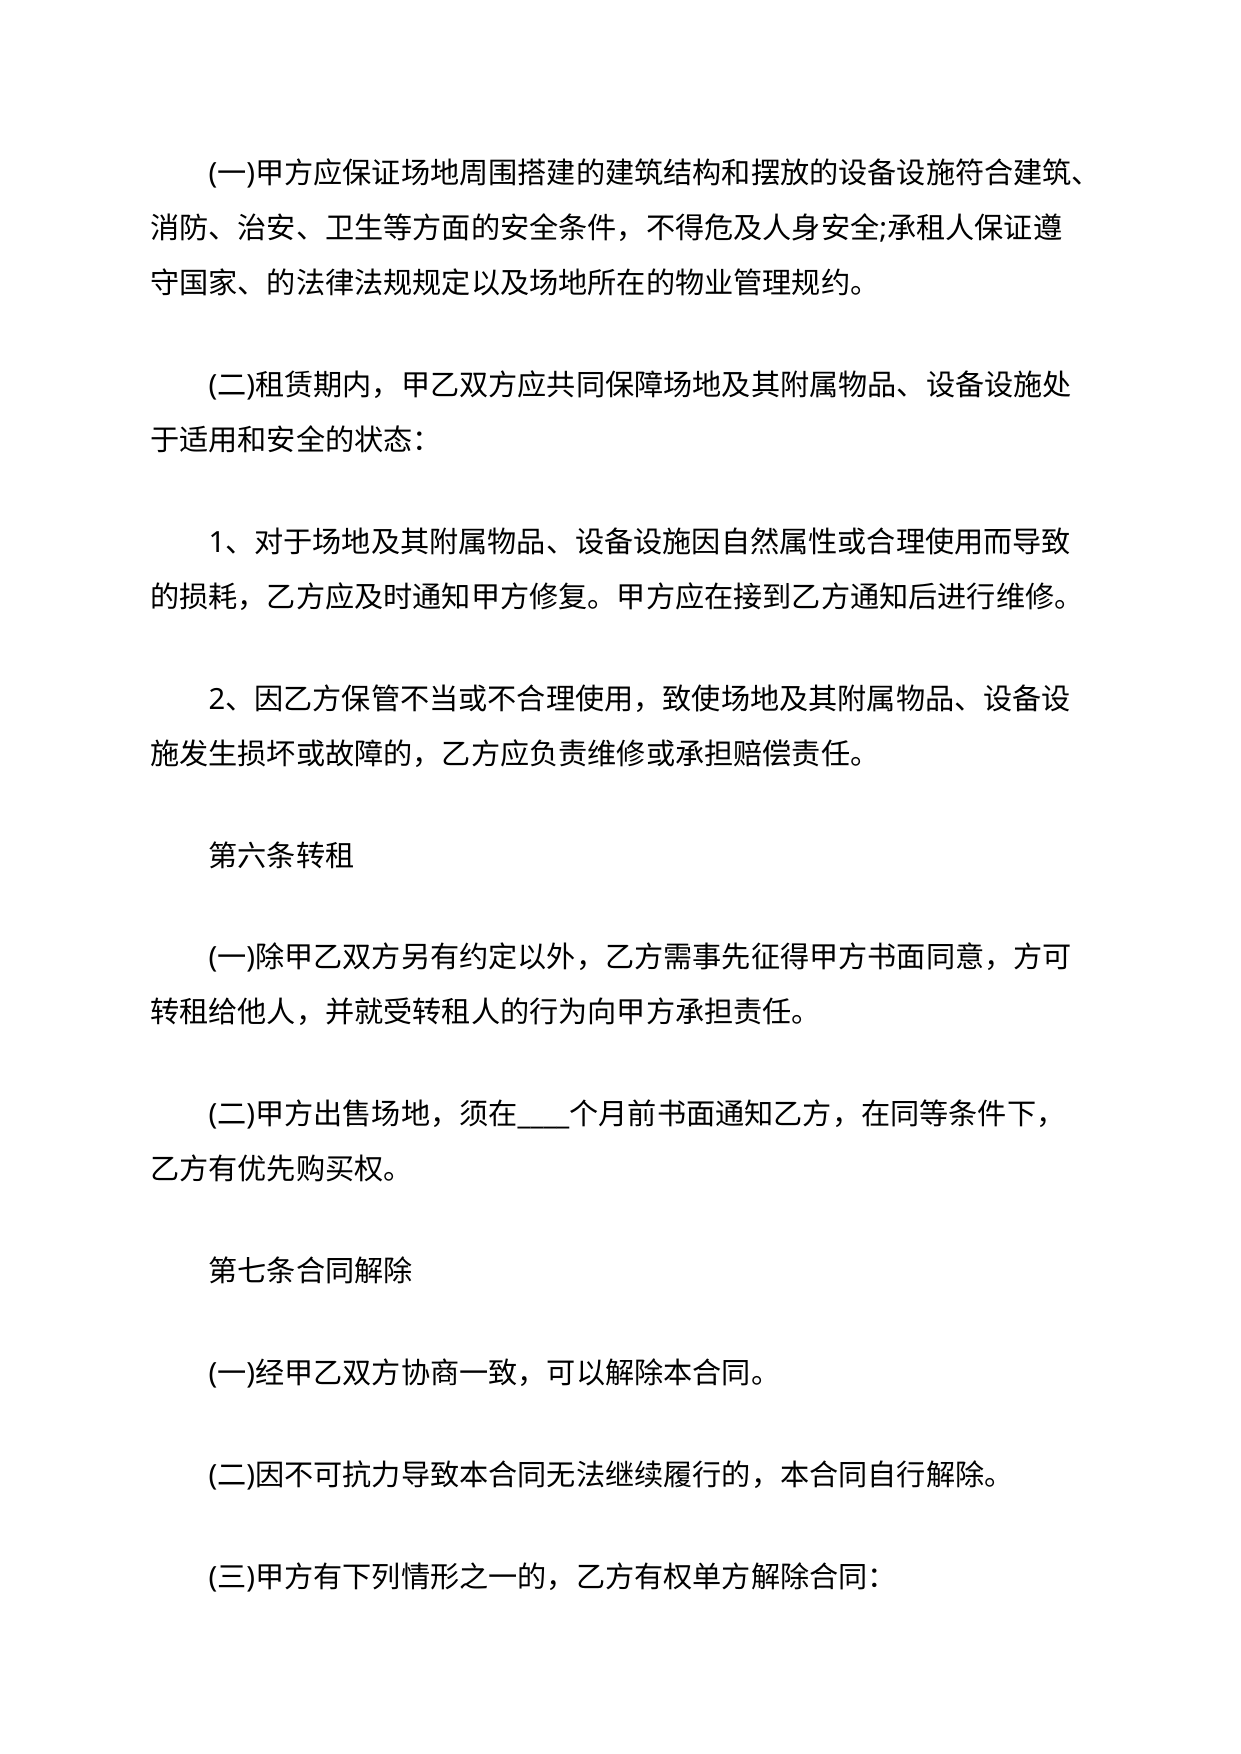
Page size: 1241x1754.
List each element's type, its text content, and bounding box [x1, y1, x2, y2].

text (二)因不可抗力导致本合同无法继续履行的，本合同自行解除。 [150, 1451, 1090, 1493]
text (二)租赁期内，甲乙双方应共同保障场地及其附属物品、设备设施处于适用和安全的状态： [150, 362, 1090, 459]
text (二)甲方出售场地，须在____个月前书面通知乙方，在同等条件下，乙方有优先购买权。 [150, 1091, 1090, 1188]
text (一)除甲乙双方另有约定以外，乙方需事先征得甲方书面同意，方可转租给他人，并就受转租人的行为向甲方承担责任。 [150, 934, 1090, 1031]
text (三)甲方有下列情形之一的，乙方有权单方解除合同： [150, 1553, 1090, 1596]
text 1、对于场地及其附属物品、设备设施因自然属性或合理使用而导致的损耗，乙方应及时通知甲方修复。甲方应在接到乙方通知后进行维修。 [150, 518, 1090, 616]
text 第七条合同解除 [150, 1247, 1090, 1290]
text (一)经甲乙双方协商一致，可以解除本合同。 [150, 1349, 1090, 1392]
text (一)甲方应保证场地周围搭建的建筑结构和摆放的设备设施符合建筑、消防、治安、卫生等方面的安全条件，不得危及人身安全;承租人保证遵守国家、的法律法规规定以及场地所在的物业管理规约。 [150, 150, 1090, 302]
text 第六条转租 [150, 832, 1090, 874]
text 2、因乙方保管不当或不合理使用，致使场地及其附属物品、设备设施发生损坏或故障的，乙方应负责维修或承担赔偿责任。 [150, 675, 1090, 773]
